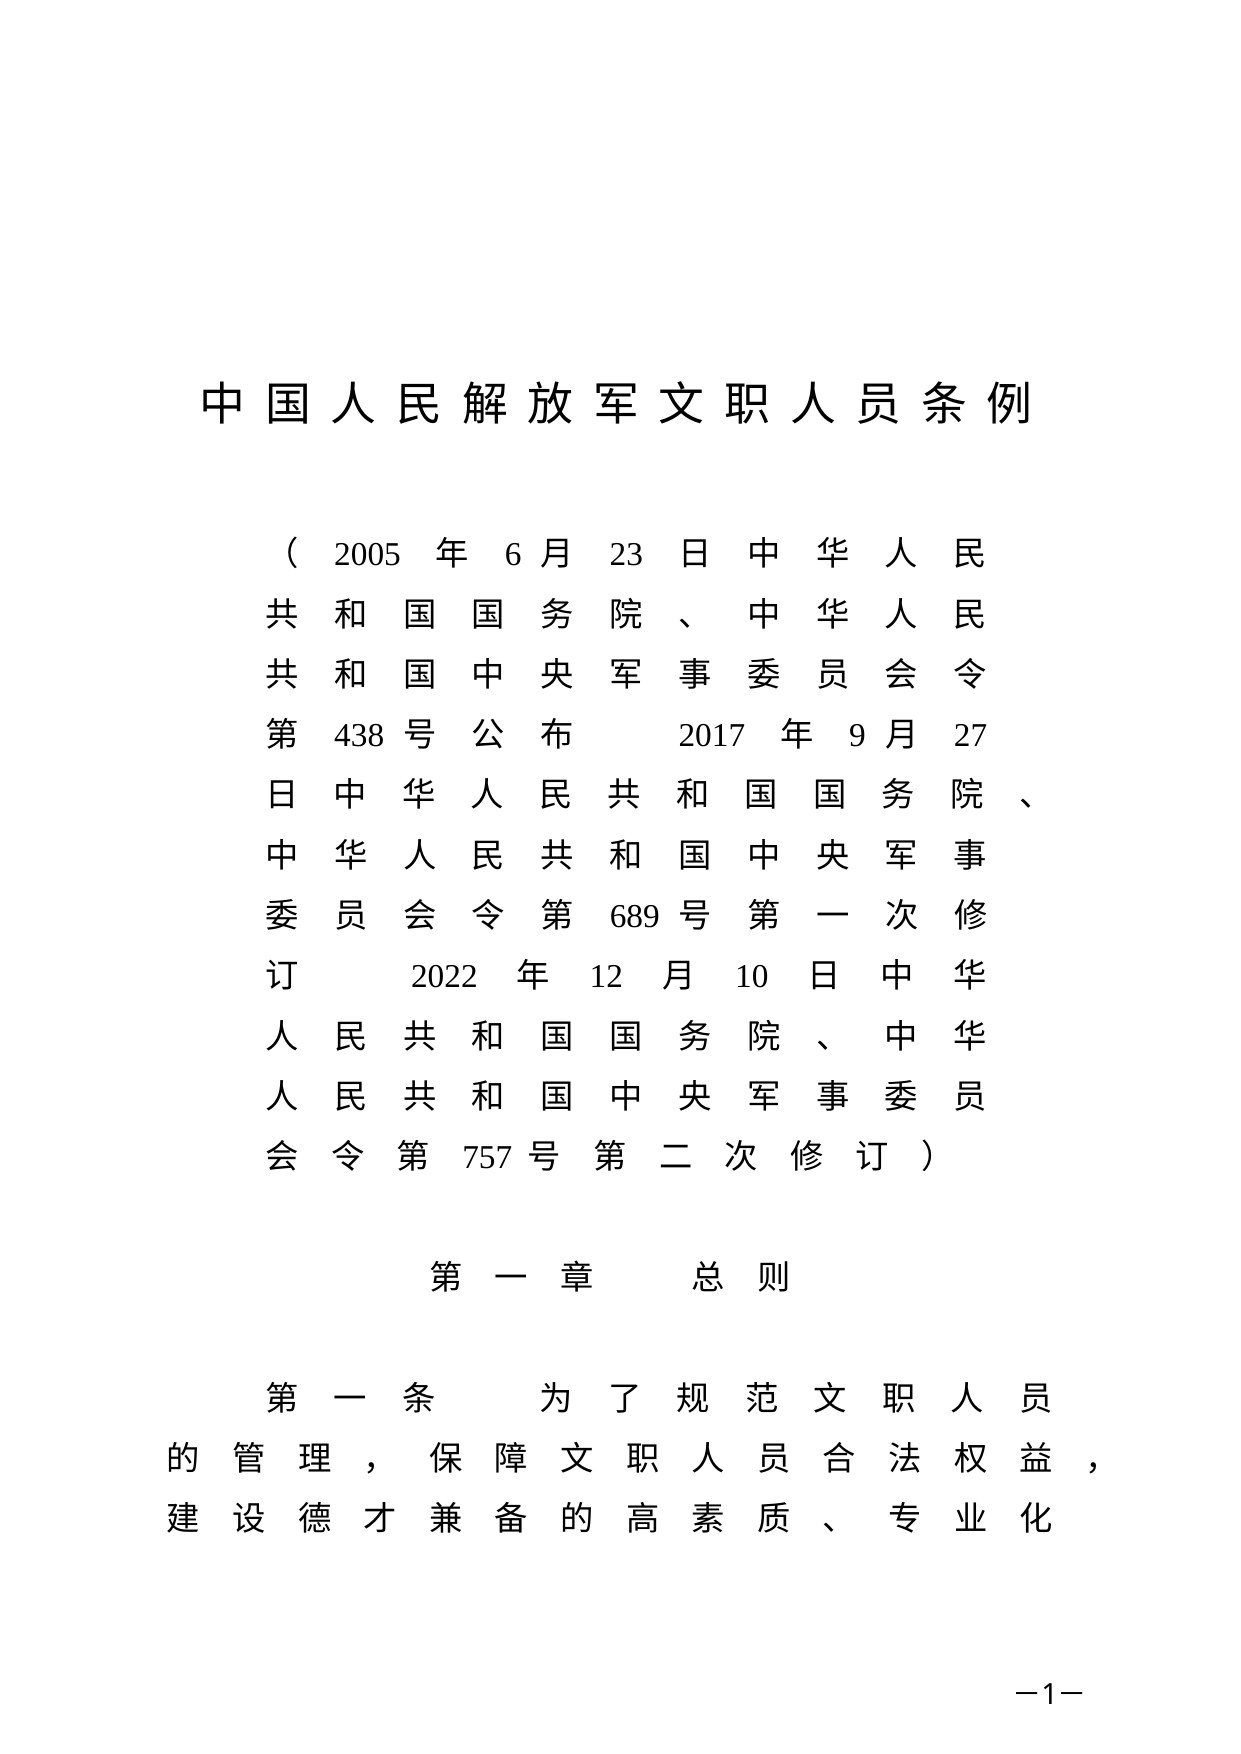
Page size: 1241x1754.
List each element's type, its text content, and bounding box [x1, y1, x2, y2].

text （2005年6月23日中华人民共和国国务院、中华人民共和国中央军事委员会令第438号公布 2017年9月27日中华人民共和国国务院、中华人民共和国中央军事委员会令第689号第一次修订 2022年12月10日中华人民共和国国务院、中华人民共和国中央军事委员会令第757号第二次修订） [232, 521, 1019, 1184]
text 中国人民解放军文职人员条例 [167, 340, 1085, 461]
text 第一章 总则 [167, 1245, 1085, 1305]
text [167, 1365, 1085, 1546]
